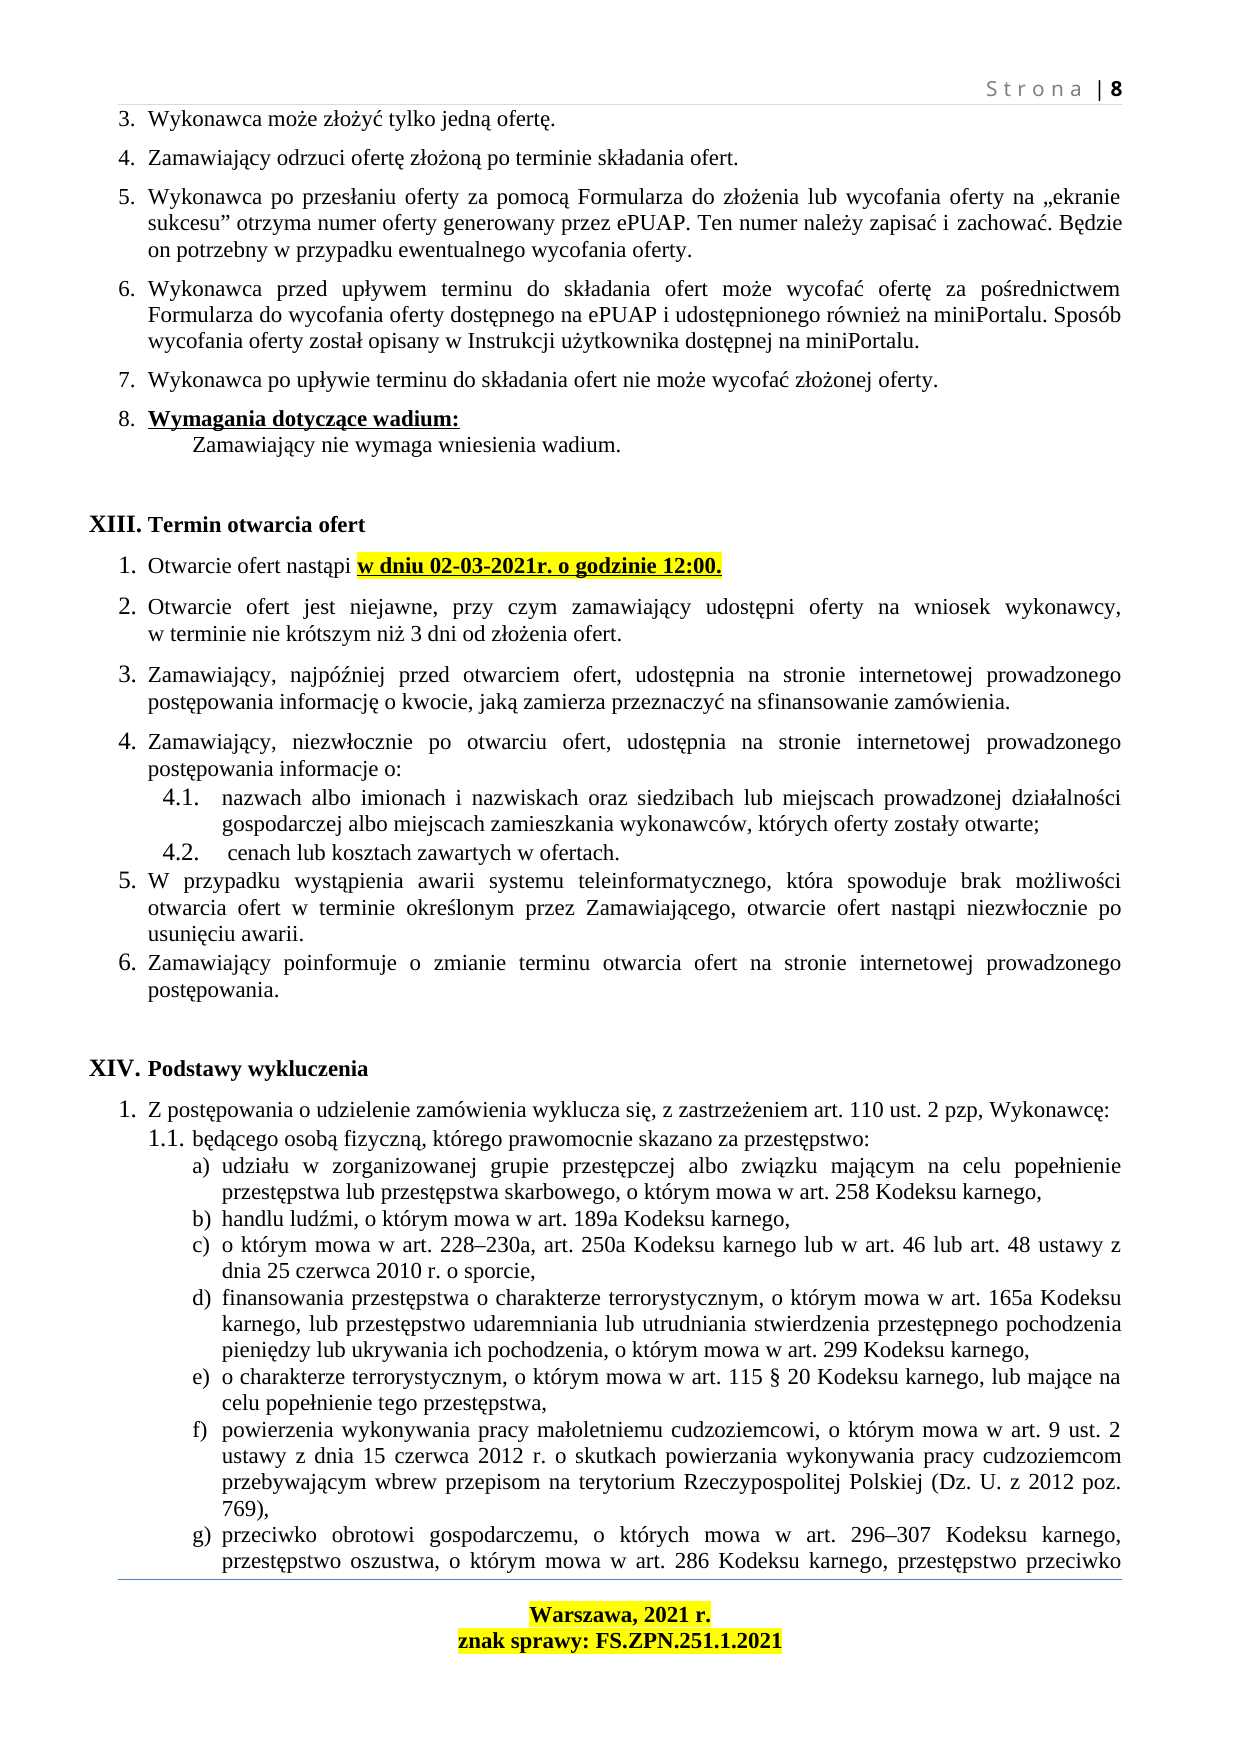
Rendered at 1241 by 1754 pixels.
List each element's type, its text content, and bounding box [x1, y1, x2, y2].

list Zamawiający poinformuje o zmianie terminu otwarcia ofert na stronie internetowej prowadzonego postępowania. [118, 947, 1123, 1002]
list nazwach albo imionach i nazwiskach oraz siedzibach lub miejscach prowadzonej działalności gospodarczej albo miejscach zamieszkania wykonawców, których oferty zostały otwarte; [162, 782, 1123, 837]
list Wymagania dotyczące wadium: [118, 405, 1123, 431]
list powierzenia wykonywania pracy małoletniemu cudzoziemcowi, o którym mowa w art. 9 ust. 2 ustawy z dnia 15 czerwca 2012 r. o skutkach powierzania wykonywania pracy cudzoziemcom przebywającym wbrew przepisom na terytorium Rzeczypospolitej Polskiej (Dz. U. z 2012 poz. 769), [192, 1416, 1123, 1521]
list Wykonawca przed upływem terminu do składania ofert może wycofać ofertę za pośrednictwem Formularza do wycofania oferty dostępnego na ePUAP i udostępnionego również na miniPortalu. Sposób wycofania oferty został opisany w Instrukcji użytkownika dostępnej na miniPortalu. [118, 275, 1123, 354]
list udziału w zorganizowanej grupie przestępczej albo związku mającym na celu popełnienie przestępstwa lub przestępstwa skarbowego, o którym mowa w art. 258 Kodeksu karnego, [192, 1152, 1123, 1205]
list Zamawiający, najpóźniej przed otwarciem ofert, udostępnia na stronie internetowej prowadzonego postępowania informację o kwocie, jaką zamierza przeznaczyć na sfinansowanie zamówienia. [118, 659, 1123, 714]
list Zamawiający odrzuci ofertę złożoną po terminie składania ofert. [118, 144, 1123, 171]
list Otwarcie ofert jest niejawne, przy czym zamawiający udostępni oferty na wniosek wykonawcy, w terminie nie krótszym niż 3 dni od złożenia ofert. [118, 591, 1123, 647]
list Wykonawca po upływie terminu do składania ofert nie może wycofać złożonej oferty. [118, 366, 1123, 393]
list W przypadku wystąpienia awarii systemu teleinformatycznego, która spowoduje brak możliwości otwarcia ofert w terminie określonym przez Zamawiającego, otwarcie ofert nastąpi niezwłocznie po usunięciu awarii. [118, 865, 1123, 947]
list finansowania przestępstwa o charakterze terrorystycznym, o którym mowa w art. 165a Kodeksu karnego, lub przestępstwo udaremniania lub utrudniania stwierdzenia przestępnego pochodzenia pieniędzy lub ukrywania ich pochodzenia, o którym mowa w art. 299 Kodeksu karnego, [192, 1284, 1123, 1363]
list Wykonawca może złożyć tylko jedną ofertę. [118, 105, 1123, 132]
list Z postępowania o udzielenie zamówienia wyklucza się, z zastrzeżeniem art. 110 ust. 2 pzp, Wykonawcę: [118, 1094, 1123, 1123]
list handlu ludźmi, o którym mowa w art. 189a Kodeksu karnego, [192, 1205, 1123, 1231]
list Otwarcie ofert nastąpi w dniu 02-03-2021r. o godzinie 12:00. [118, 550, 1123, 579]
list Wykonawca po przesłaniu oferty za pomocą Formularza do złożenia lub wycofania oferty na „ekranie sukcesu” otrzyma numer oferty generowany przez ePUAP. Ten numer należy zapisać i zachować. Będzie on potrzebny w przypadku ewentualnego wycofania oferty. [118, 183, 1123, 262]
text Zamawiający nie wymaga wniesienia wadium. [192, 431, 1122, 458]
list Termin otwarcia ofert [88, 509, 1122, 538]
list cenach lub kosztach zawartych w ofertach. [162, 837, 1123, 865]
list o którym mowa w art. 228–230a, art. 250a Kodeksu karnego lub w art. 46 lub art. 48 ustawy z dnia 25 czerwca 2010 r. o sporcie, [192, 1231, 1123, 1284]
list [192, 1521, 1123, 1574]
list o charakterze terrorystycznym, o którym mowa w art. 115 § 20 Kodeksu karnego, lub mające na celu popełnienie tego przestępstwa, [192, 1363, 1123, 1416]
list Podstawy wykluczenia [88, 1053, 1122, 1082]
list będącego osobą fizyczną, którego prawomocnie skazano za przestępstwo: [148, 1123, 1123, 1152]
list Zamawiający, niezwłocznie po otwarciu ofert, udostępnia na stronie internetowej prowadzonego postępowania informacje o: [118, 726, 1123, 782]
